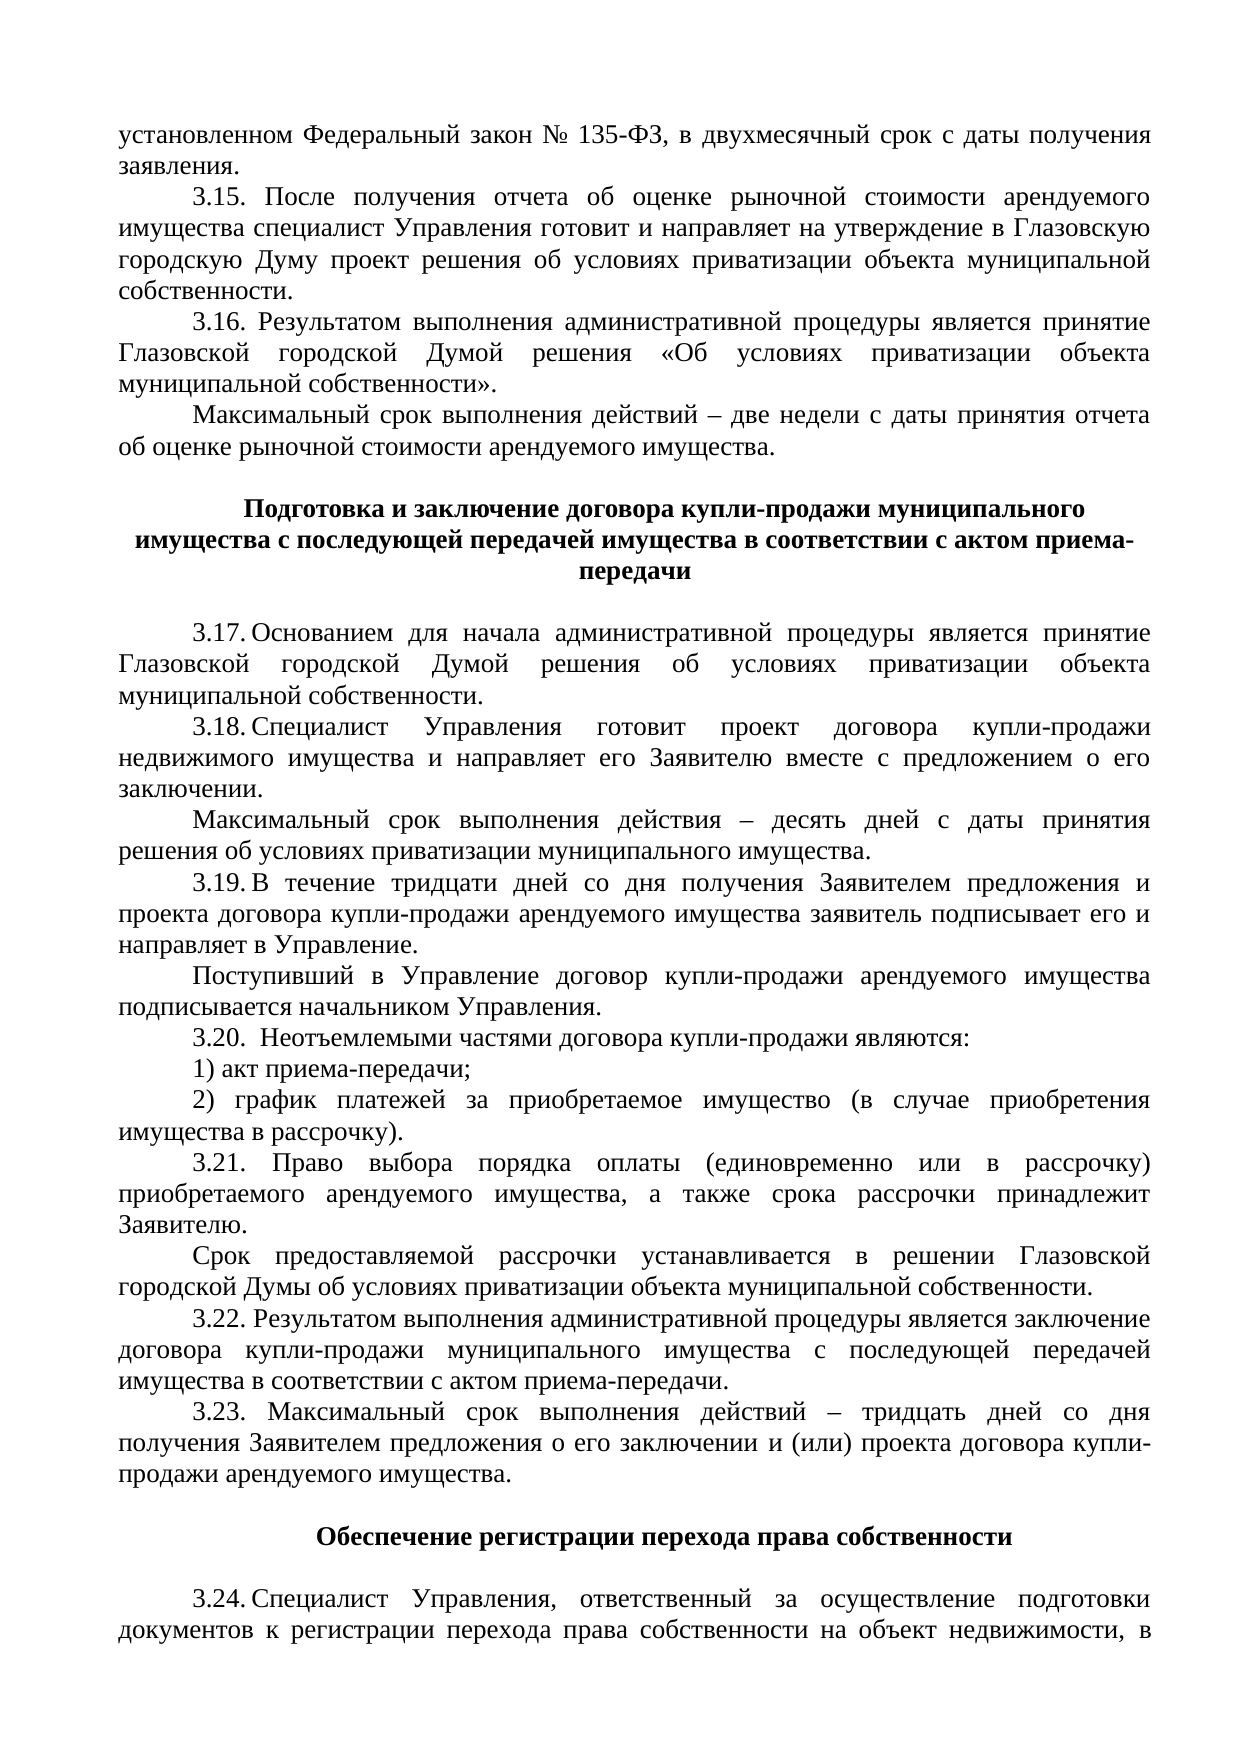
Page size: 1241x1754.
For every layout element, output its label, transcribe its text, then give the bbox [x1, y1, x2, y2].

list Поступивший в Управление договор купли-продажи арендуемого имущества подписывается начальником Управления. [118, 959, 1152, 1021]
list В течение тридцати дней со дня получения Заявителем предложения и проекта договора купли-продажи арендуемого имущества заявитель подписывает его и направляет в Управление. [118, 866, 1152, 959]
text 3.15. После получения отчета об оценке рыночной стоимости арендуемого имущества специалист Управления готовит и направляет на утверждение в Глазовскую городскую Думу проект решения об условиях приватизации объекта муниципальной собственности. [118, 180, 1152, 305]
text Подготовка и заключение договора купли-продажи муниципального имущества с последующей передачей имущества в соответствии с актом приема-передачи [118, 492, 1152, 585]
text 3.23. Максимальный срок выполнения действий – тридцать дней со дня получения Заявителем предложения о его заключении и (или) проекта договора купли-продажи арендуемого имущества. [118, 1395, 1152, 1488]
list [118, 1582, 1152, 1644]
text 3.21. Право выбора порядка оплаты (единовременно или в рассрочку) приобретаемого арендуемого имущества, а также срока рассрочки принадлежит Заявителю. [118, 1146, 1152, 1239]
text 3.22. Результатом выполнения административной процедуры является заключение договора купли-продажи муниципального имущества с последующей передачей имущества в соответствии с актом приема-передачи. [118, 1302, 1152, 1395]
text Срок предоставляемой рассрочки устанавливается в решении Глазовской городской Думы об условиях приватизации объекта муниципальной собственности. [118, 1239, 1152, 1302]
list Обеспечение регистрации перехода права собственности [118, 1520, 1152, 1551]
list Специалист Управления готовит проект договора купли-продажи недвижимого имущества и направляет его Заявителю вместе с предложением о его заключении. [118, 710, 1152, 803]
list Основанием для начала административной процедуры является принятие Глазовской городской Думой решения об условиях приватизации объекта муниципальной собственности. [118, 616, 1152, 710]
text 3.16. Результатом выполнения административной процедуры является принятие Глазовской городской Думой решения «Об условиях приватизации объекта муниципальной собственности». [118, 305, 1152, 398]
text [118, 118, 1152, 180]
text Максимальный срок выполнения действий – две недели с даты принятия отчета об оценке рыночной стоимости арендуемого имущества. [118, 398, 1152, 461]
text 2) график платежей за приобретаемое имущество (в случае приобретения имущества в рассрочку). [118, 1084, 1152, 1146]
list Максимальный срок выполнения действия – десять дней с даты принятия решения об условиях приватизации муниципального имущества. [118, 803, 1152, 866]
text 1) акт приема-передачи; [118, 1052, 1152, 1084]
text 3.20. Неотъемлемыми частями договора купли-продажи являются: [118, 1021, 1152, 1052]
